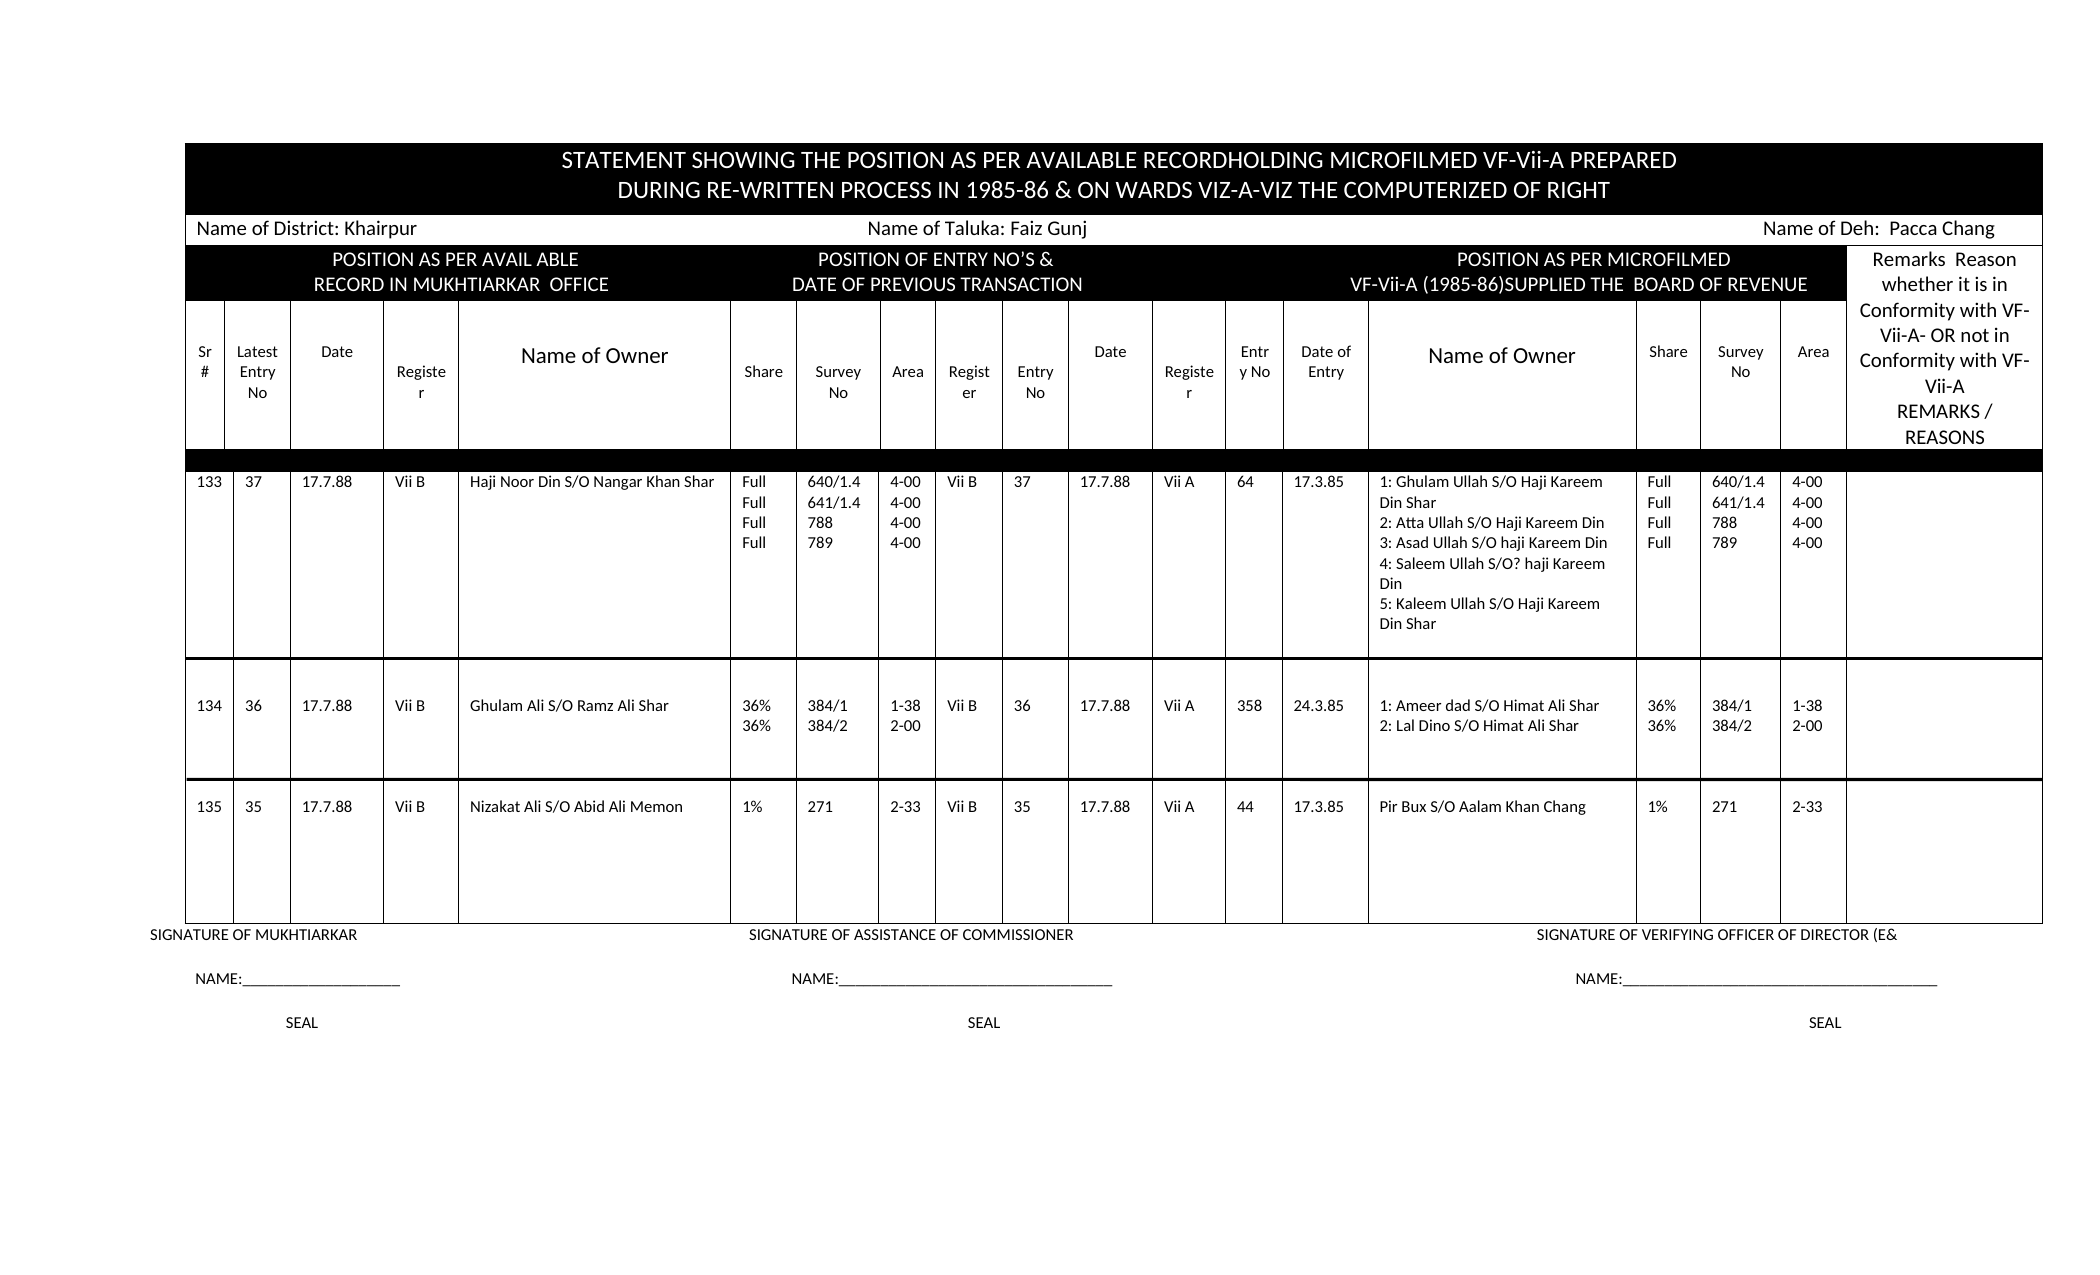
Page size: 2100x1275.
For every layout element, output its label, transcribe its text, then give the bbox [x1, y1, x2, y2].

table_cell 64 358 44 [1226, 472, 1282, 657]
table_cell 133 134 135 [186, 660, 233, 777]
table_cell 1: Ghulam Ullah S/O Haji Kareem Din Shar 2: Atta Ullah S/O Haji Kareem Din 3: Asad Ullah S/O haji Kareem Din 4: Saleem Ullah S/O? haji Kareem Din 5: Kaleem Ullah S/O Haji Kareem Din Shar 1: Ameer dad S/O Himat Ali Shar 2: Lal Dino S/O Himat Ali Shar Pir Bux S/O Aalam Khan Chang [1369, 472, 1636, 657]
table_cell Name of Owner [459, 301, 730, 449]
table_cell 133 134 135 [186, 781, 233, 923]
table_cell Vii B Vii B Vii B [384, 660, 458, 777]
table_cell Date [291, 301, 383, 449]
table_cell 37 36 35 [1003, 781, 1068, 923]
table_cell 37 36 35 [234, 660, 290, 777]
table_cell 17.7.88 17.7.88 17.7.88 [1069, 472, 1152, 657]
table_cell Date [1069, 301, 1152, 449]
table_cell [1847, 660, 2042, 777]
table_cell 17.3.85 24.3.85 17.3.85 [1283, 781, 1368, 923]
table_cell Share [731, 301, 796, 449]
table_cell Vii B Vii B Vii B [936, 781, 1002, 923]
table_cell Name of District: Khairpur Name of Taluka: Faiz Gunj Name of Deh: Pacca Chang [186, 215, 2042, 245]
table_cell Register [1153, 301, 1225, 449]
table_cell Date of Entry [1284, 301, 1368, 449]
table_cell Vii A Vii A Vii A [1153, 660, 1225, 777]
table_cell Latest Entry No [225, 301, 290, 449]
table_cell 17.7.88 17.7.88 17.7.88 [1069, 781, 1152, 923]
table_cell Vii A Vii A Vii A [1153, 472, 1225, 657]
table_cell 37 36 35 [1003, 472, 1068, 657]
table_cell Full Full Full Full 36% 36% 1% [731, 660, 796, 777]
table_cell Vii B Vii B Vii B [384, 781, 458, 923]
table_cell [1847, 782, 2042, 923]
table_cell Share [1637, 301, 1700, 449]
table_cell Remarks Reason whether it is in Conformity with VF-Vii-A- OR not in Conformity with VF-Vii-A REMARKS / REASONS [1847, 246, 2042, 449]
table_cell Vii B Vii B Vii B [936, 660, 1002, 777]
table_cell Survey No [797, 301, 880, 449]
table_cell 37 36 35 [1003, 660, 1068, 777]
text SIGNATURE OF MUKHTIARKAR SIGNATURE OF ASSISTANCE OF COMMISSIONER SIGNATURE OF VERIFYING OFFICER OF DIRECTOR (E& [150, 163, 1950, 944]
table_cell Full Full Full Full 36% 36% 1% [1637, 782, 1700, 923]
table_cell Vii B Vii B Vii B [384, 472, 458, 657]
table_cell 17.7.88 17.7.88 17.7.88 [291, 781, 383, 923]
table_cell 17.7.88 17.7.88 17.7.88 [291, 472, 383, 657]
table_cell [186, 450, 2042, 471]
table_cell Survey No [1701, 301, 1780, 449]
table_cell 64 358 44 [1226, 660, 1282, 777]
table_cell Register [384, 301, 458, 449]
table_cell 640/1.4641/1.4 788 789 384/1 384/2 271 [797, 472, 878, 657]
table_cell Full Full Full Full 36% 36% 1% [1637, 472, 1700, 657]
table_cell 17.7.88 17.7.88 17.7.88 [291, 660, 383, 777]
table_header STATEMENT SHOWING THE POSITION AS PER AVAILABLE RECORDHOLDING MICROFILMED VF-Vii-A PREPARED DURING RE-WRITTEN PROCESS IN 1985-86 & ON WARDS VIZ-A-VIZ THE COMPUTERIZED OF RIGHT [186, 144, 2042, 214]
table_cell 4-00 4-00 4-00 4-00 1-38 2-00 2-33 [1781, 472, 1846, 657]
table_cell Name of Owner [1369, 301, 1636, 449]
table_cell Haji Noor Din S/O Nangar Khan Shar Ghulam Ali S/O Ramz Ali Shar Nizakat Ali S/O Abid Ali Memon [459, 660, 730, 777]
table_cell 17.3.85 24.3.85 17.3.85 [1283, 472, 1368, 657]
text NAME:___________________ NAME:_________________________________ NAME:______________________________________ [150, 968, 1950, 988]
table_cell 640/1.4641/1.4 788 789 384/1 384/2 271 [797, 660, 878, 777]
table_cell Vii A Vii A Vii A [1153, 781, 1225, 923]
table_cell Entry No [1226, 301, 1283, 449]
table_cell Entry No [1003, 301, 1068, 449]
table_cell 4-00 4-00 4-00 4-00 1-38 2-00 2-33 [1781, 782, 1846, 923]
table_cell 133 134 135 [186, 472, 233, 657]
text SEAL SEAL SEAL [150, 1012, 1950, 1033]
table_cell Register [936, 301, 1002, 449]
table_cell 1: Ghulam Ullah S/O Haji Kareem Din Shar 2: Atta Ullah S/O Haji Kareem Din 3: Asad Ullah S/O haji Kareem Din 4: Saleem Ullah S/O? haji Kareem Din 5: Kaleem Ullah S/O Haji Kareem Din Shar 1: Ameer dad S/O Himat Ali Shar 2: Lal Dino S/O Himat Ali Shar Pir Bux S/O Aalam Khan Chang [1369, 660, 1636, 777]
table_cell Area [881, 301, 935, 449]
table_cell 4-00 4-00 4-00 4-00 1-38 2-00 2-33 [879, 472, 935, 657]
table_cell 37 36 35 [234, 781, 290, 923]
table_cell Area [1781, 301, 1846, 449]
table_cell Vii B Vii B Vii B [936, 472, 1002, 657]
table_cell POSITION AS PER AVAIL ABLE POSITION OF ENTRY NO’S & POSITION AS PER MICROFILMED RECORD IN MUKHTIARKAR OFFICE DATE OF PREVIOUS TRANSACTION VF-Vii-A (1985-86)SUPPLIED THE BOARD OF REVENUE [186, 246, 1846, 300]
table_cell Full Full Full Full 36% 36% 1% [731, 472, 796, 657]
table_cell 64 358 44 [1226, 781, 1282, 923]
table_cell Full Full Full Full 36% 36% 1% [1637, 660, 1700, 777]
table_cell 17.3.85 24.3.85 17.3.85 [1283, 660, 1368, 777]
table_cell 17.7.88 17.7.88 17.7.88 [1069, 660, 1152, 777]
table_cell 4-00 4-00 4-00 4-00 1-38 2-00 2-33 [1781, 660, 1846, 777]
table_cell 640/1.4 641/1.4 788 789 384/1 384/2 271 [1701, 472, 1780, 657]
table_cell [1847, 472, 2042, 657]
table_cell 4-00 4-00 4-00 4-00 1-38 2-00 2-33 [879, 781, 935, 923]
table_cell 37 36 35 [234, 472, 290, 657]
table_cell 640/1.4 641/1.4 788 789 384/1 384/2 271 [1701, 660, 1780, 777]
table_cell Haji Noor Din S/O Nangar Khan Shar Ghulam Ali S/O Ramz Ali Shar Nizakat Ali S/O Abid Ali Memon [459, 781, 730, 923]
table_cell Haji Noor Din S/O Nangar Khan Shar Ghulam Ali S/O Ramz Ali Shar Nizakat Ali S/O Abid Ali Memon [459, 472, 730, 657]
table_cell Sr # [186, 301, 224, 449]
table_cell 4-00 4-00 4-00 4-00 1-38 2-00 2-33 [879, 660, 935, 777]
table_cell 640/1.4 641/1.4 788 789 384/1 384/2 271 [1701, 782, 1780, 923]
table_cell 640/1.4641/1.4 788 789 384/1 384/2 271 [797, 781, 878, 923]
table_cell 1: Ghulam Ullah S/O Haji Kareem Din Shar 2: Atta Ullah S/O Haji Kareem Din 3: Asad Ullah S/O haji Kareem Din 4: Saleem Ullah S/O? haji Kareem Din 5: Kaleem Ullah S/O Haji Kareem Din Shar 1: Ameer dad S/O Himat Ali Shar 2: Lal Dino S/O Himat Ali Shar Pir Bux S/O Aalam Khan Chang [1369, 782, 1636, 923]
table_cell Full Full Full Full 36% 36% 1% [731, 781, 796, 923]
